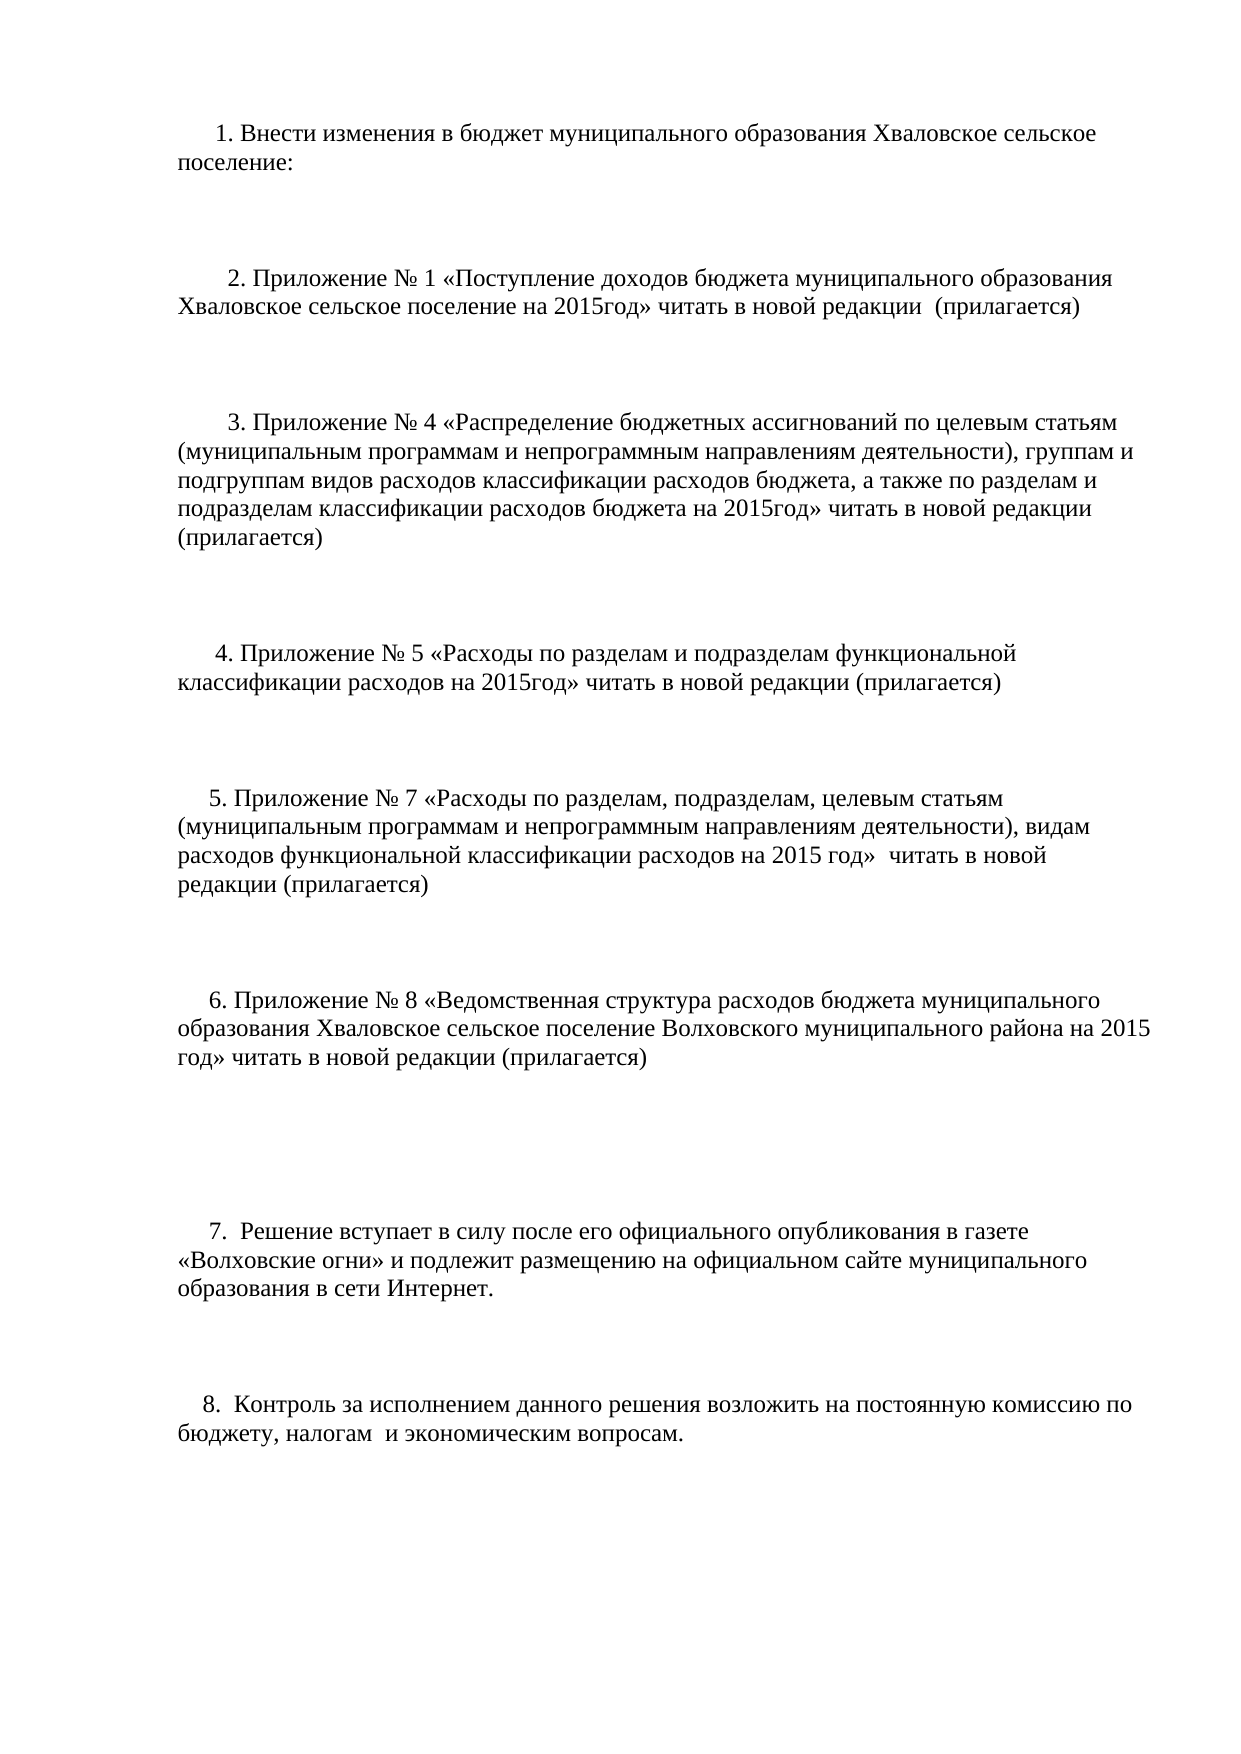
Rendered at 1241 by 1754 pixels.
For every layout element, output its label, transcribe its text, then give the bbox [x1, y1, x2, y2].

text 8. Контроль за исполнением данного решения возложить на постоянную комиссию по бюджету, налогам и экономическим вопросам. [177, 1389, 1152, 1447]
text 6. Приложение № 8 «Ведомственная структура расходов бюджета муниципального образования Хваловское сельское поселение Волховского муниципального района на 2015 год» читать в новой редакции (прилагается) [177, 985, 1152, 1071]
text 4. Приложение № 5 «Расходы по разделам и подразделам функциональной классификации расходов на 2015год» читать в новой редакции (прилагается) [177, 638, 1152, 696]
text 5. Приложение № 7 «Расходы по разделам, подразделам, целевым статьям (муниципальным программам и непрограммным направлениям деятельности), видам расходов функциональной классификации расходов на 2015 год» читать в новой редакции (прилагается) [177, 783, 1152, 898]
text 2. Приложение № 1 «Поступление доходов бюджета муниципального образования Хваловское сельское поселение на 2015год» читать в новой редакции (прилагается) [177, 263, 1152, 320]
text 1. Внести изменения в бюджет муниципального образования Хваловское сельское поселение: [177, 118, 1152, 176]
text 3. Приложение № 4 «Распределение бюджетных ассигнований по целевым статьям (муниципальным программам и непрограммным направлениям деятельности), группам и подгруппам видов расходов классификации расходов бюджета, а также по разделам и подразделам классификации расходов бюджета на 2015год» читать в новой редакции (прилагается) [177, 407, 1152, 551]
text 7. Решение вступает в силу после его официального опубликования в газете «Волховские огни» и подлежит размещению на официальном сайте муниципального образования в сети Интернет. [177, 1216, 1152, 1302]
